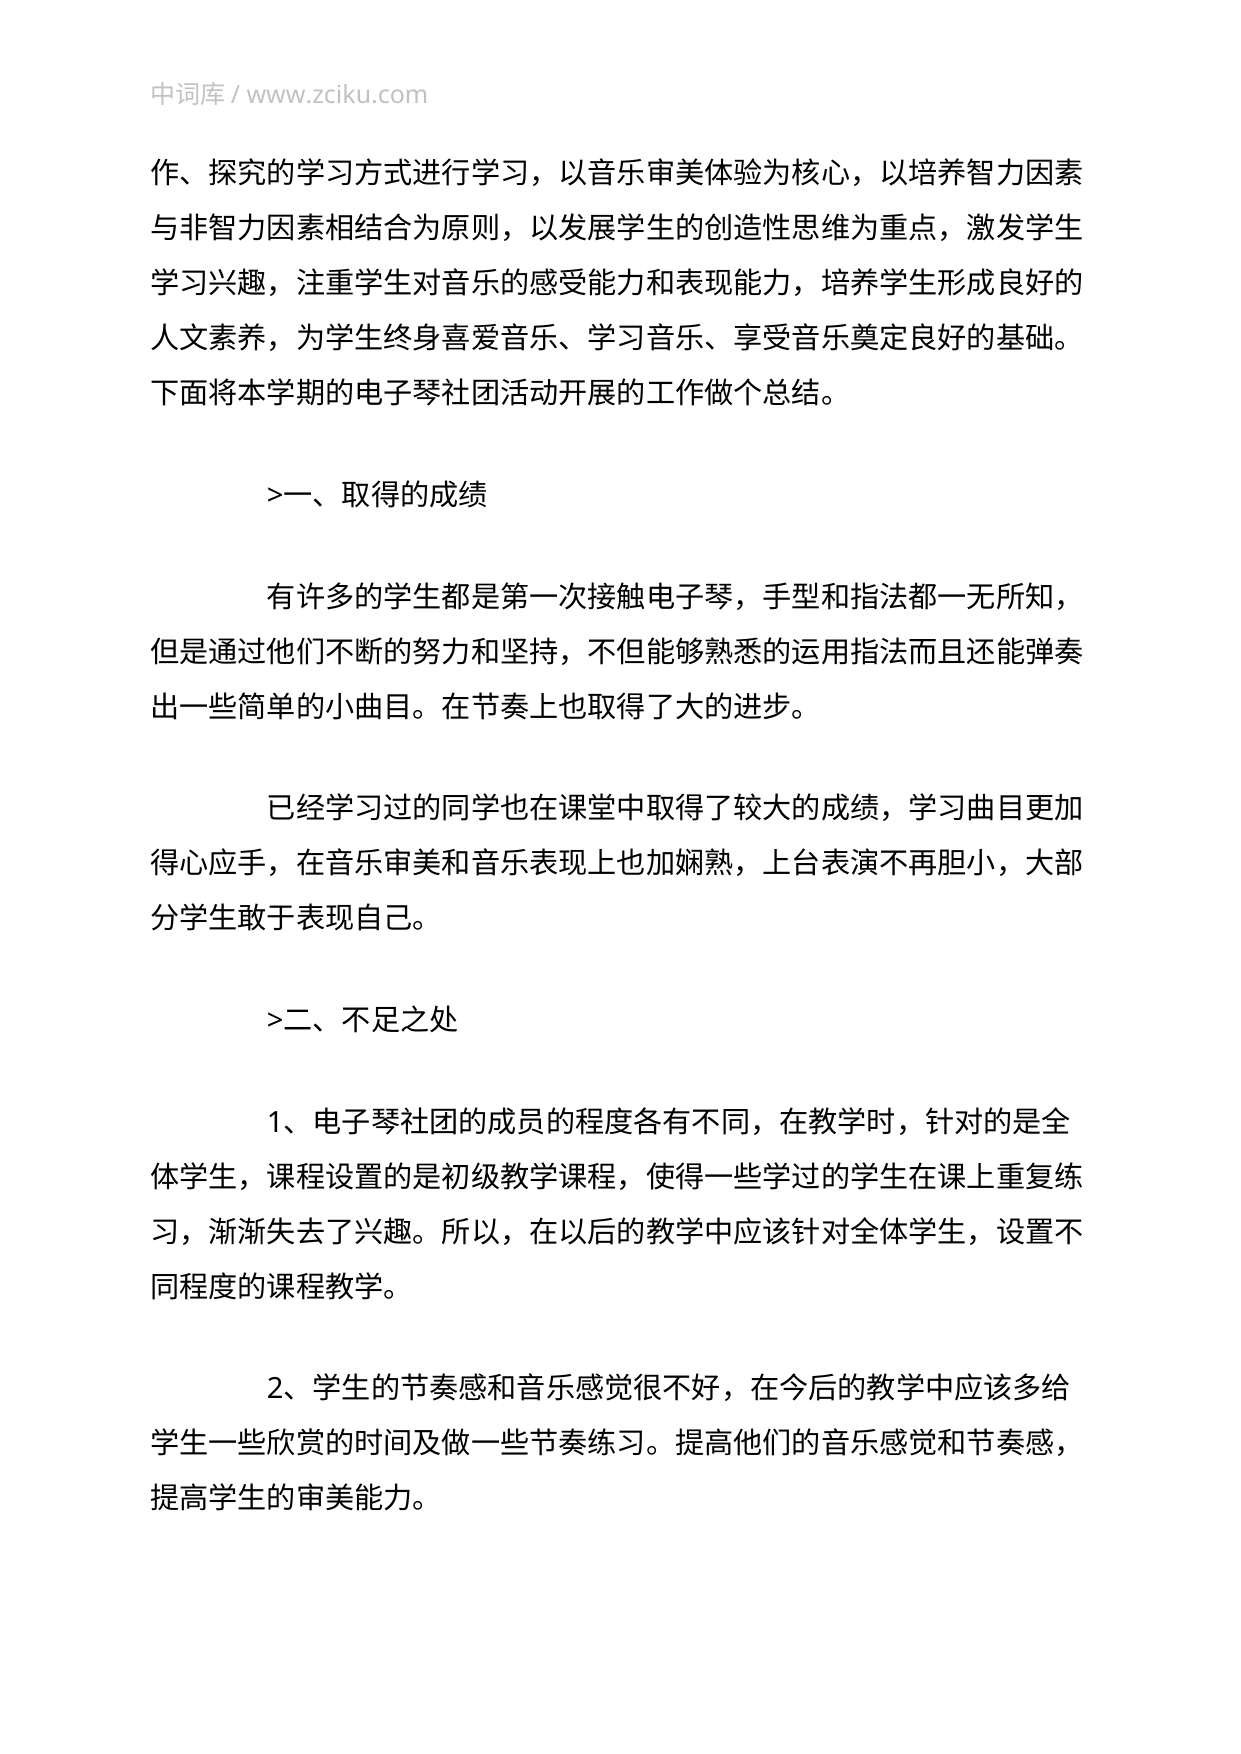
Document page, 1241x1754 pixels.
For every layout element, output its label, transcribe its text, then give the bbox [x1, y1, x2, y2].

text 1、电子琴社团的成员的程度各有不同，在教学时，针对的是全体学生，课程设置的是初级教学课程，使得一些学过的学生在课上重复练习，渐渐失去了兴趣。所以，在以后的教学中应该针对全体学生，设置不同程度的课程教学。 [150, 1098, 1090, 1306]
text >二、不足之处 [150, 996, 1090, 1039]
text 2、学生的节奏感和音乐感觉很不好，在今后的教学中应该多给学生一些欣赏的时间及做一些节奏练习。提高他们的音乐感觉和节奏感，提高学生的审美能力。 [150, 1365, 1090, 1517]
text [150, 150, 1090, 412]
text 已经学习过的同学也在课堂中取得了较大的成绩，学习曲目更加得心应手，在音乐审美和音乐表现上也加娴熟，上台表演不再胆小，大部分学生敢于表现自己。 [150, 785, 1090, 937]
text 有许多的学生都是第一次接触电子琴，手型和指法都一无所知，但是通过他们不断的努力和坚持，不但能够熟悉的运用指法而且还能弹奏出一些简单的小曲目。在节奏上也取得了大的进步。 [150, 573, 1090, 725]
text >一、取得的成绩 [150, 471, 1090, 514]
